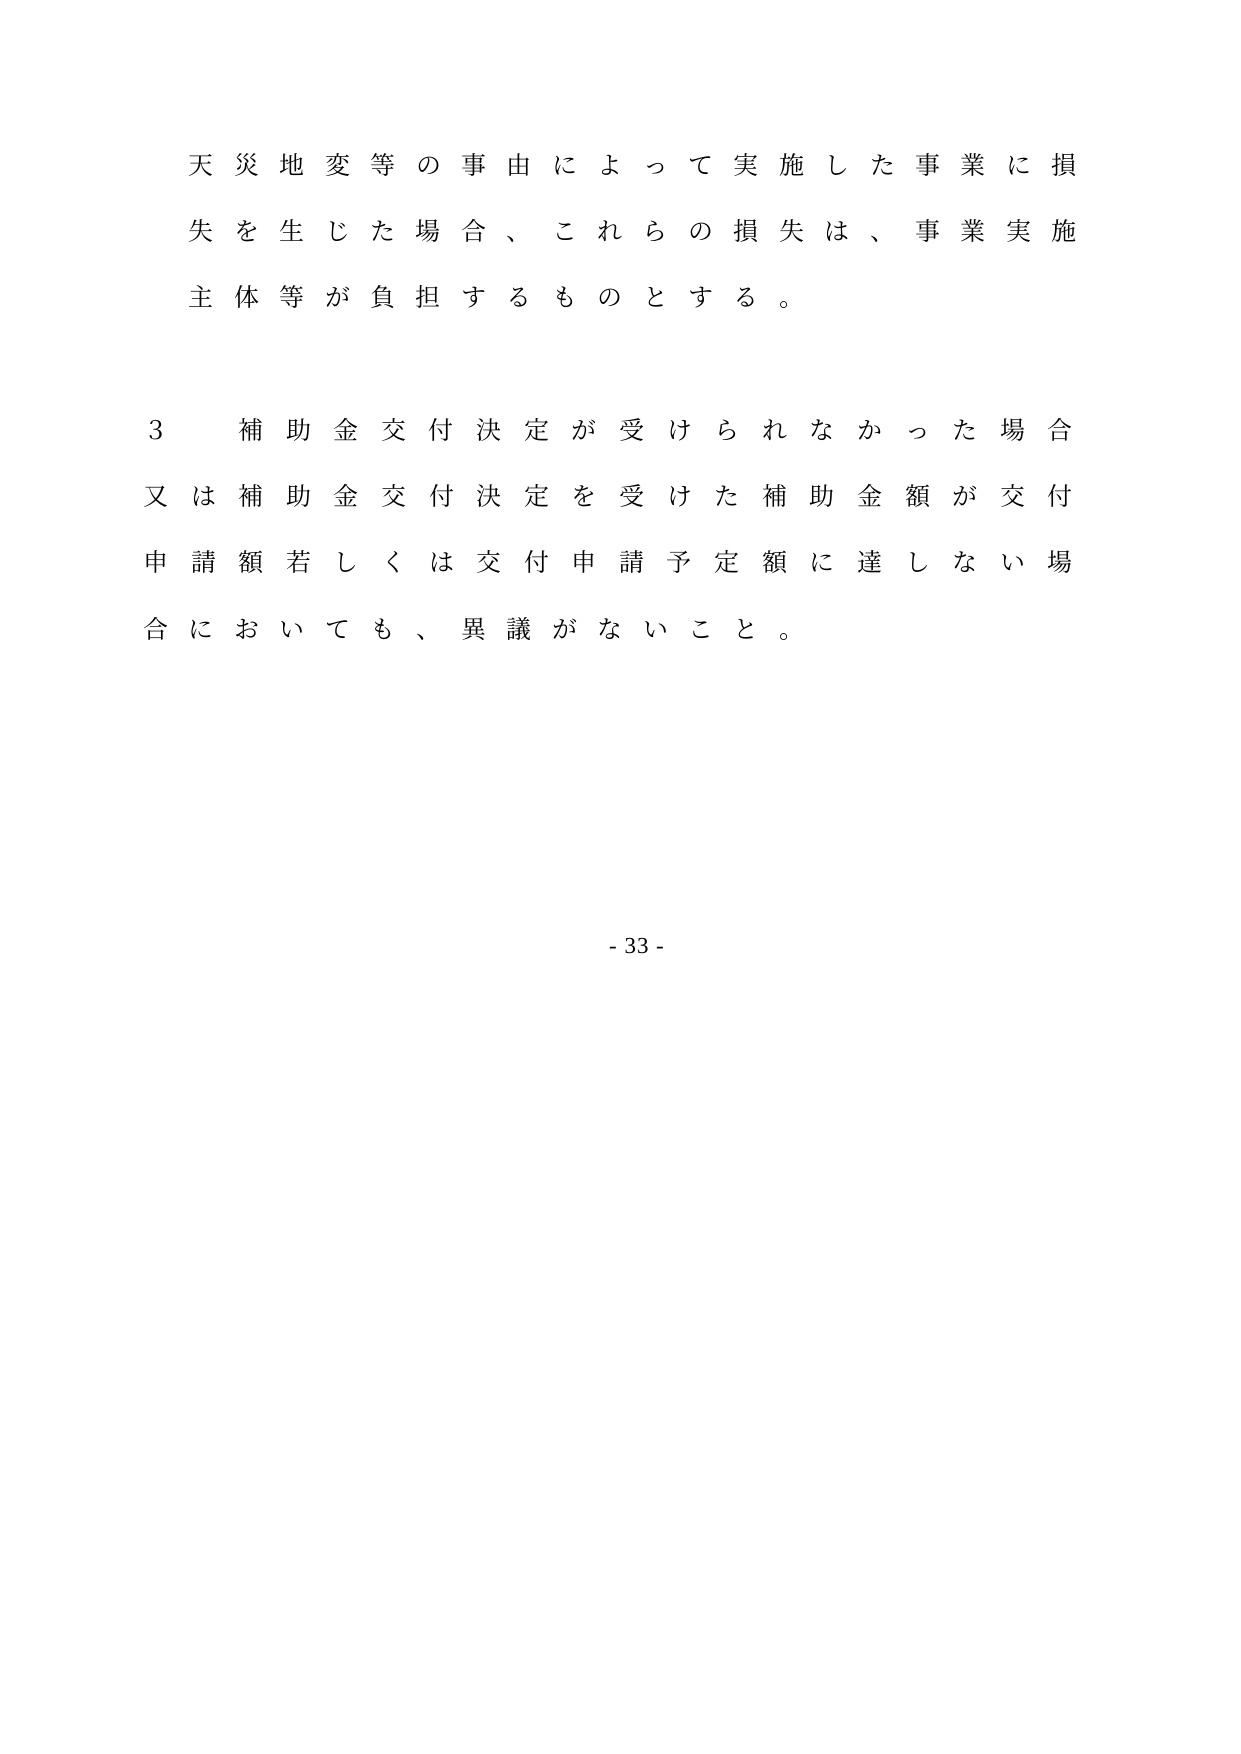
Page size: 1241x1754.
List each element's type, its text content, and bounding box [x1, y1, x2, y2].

text ３ 補助金交付決定が受けられなかった場合又は補助金交付決定を受けた補助金額が交付申請額若しくは交付申請予定額に達しない場合においても、異議がないこと。 [143, 395, 1094, 660]
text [143, 130, 1097, 329]
